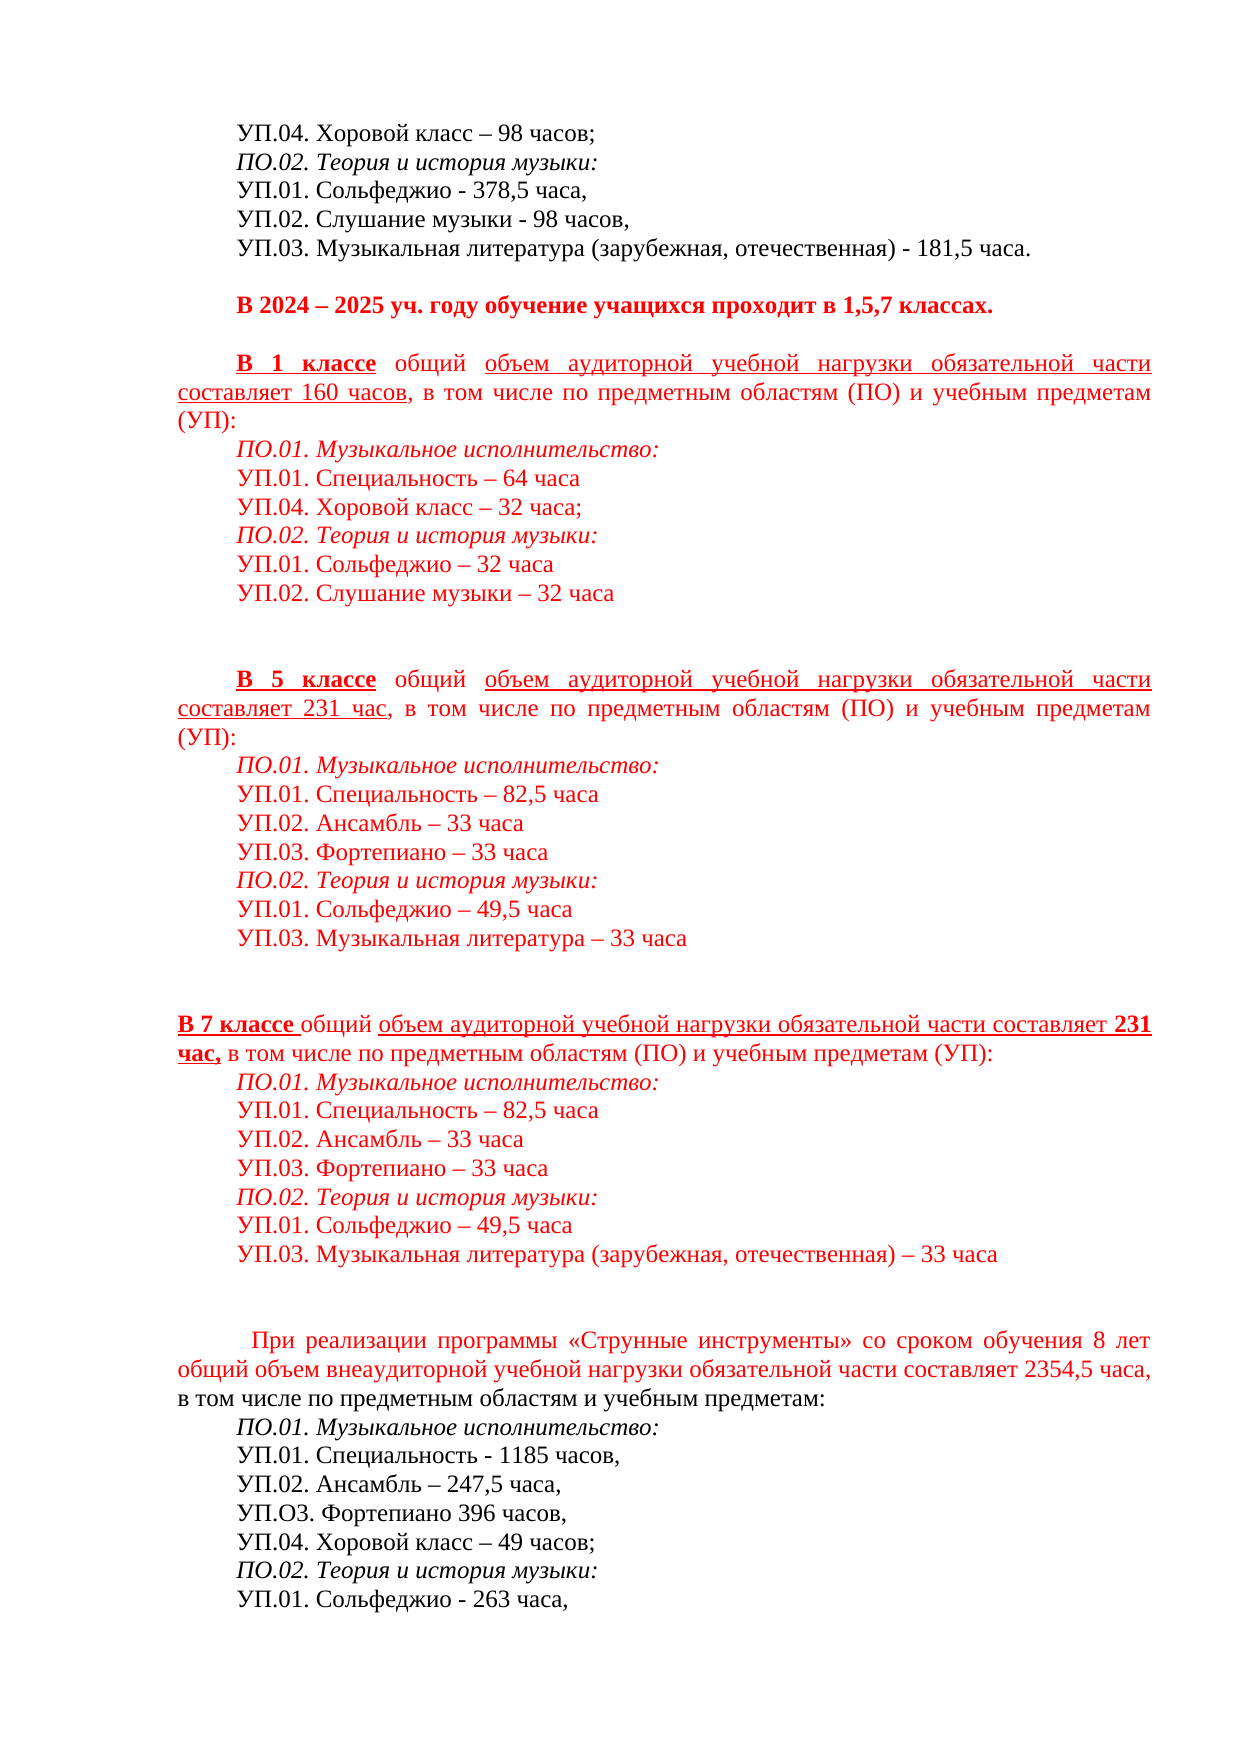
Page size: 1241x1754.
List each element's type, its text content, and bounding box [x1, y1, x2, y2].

text ПО.01. Музыкальное исполнительство: [177, 1067, 1152, 1096]
text ПО.01. Музыкальное исполнительство: [177, 434, 1152, 463]
text УП.03. Музыкальная литература (зарубежная, отечественная) – 33 часа [177, 1239, 1152, 1268]
text УП.03. Фортепиано – 33 часа [177, 837, 1152, 866]
text В 7 классе общий объем аудиторной учебной нагрузки обязательной части составляет 231 час, в том числе по предметным областям (ПО) и учебным предметам (УП): [177, 1009, 1152, 1067]
text УП.03. Музыкальная литература – 33 часа [177, 923, 1152, 952]
text УП.02. Слушание музыки – 32 часа [177, 578, 1152, 607]
text УП.04. Хоровой класс – 32 часа; [177, 492, 1152, 521]
text ПО.02. Теория и история музыки: [177, 147, 1152, 176]
text УП.02. Ансамбль – 247,5 часа, [177, 1469, 1152, 1498]
text ПО.02. Теория и история музыки: [177, 1556, 1152, 1584]
text УП.02. Слушание музыки - 98 часов, [177, 204, 1152, 233]
text УП.О3. Фортепиано 396 часов, [177, 1498, 1152, 1527]
text УП.01. Сольфеджио – 49,5 часа [177, 894, 1152, 923]
text УП.01. Специальность – 64 часа [177, 463, 1152, 492]
text В 1 классе общий объем аудиторной учебной нагрузки обязательной части составляет 160 часов, в том числе по предметным областям (ПО) и учебным предметам (УП): [177, 348, 1152, 434]
text УП.01. Сольфеджио – 49,5 часа [177, 1211, 1152, 1239]
text УП.01. Специальность - 1185 часов, [177, 1441, 1152, 1469]
text При реализации программы «Струнные инструменты» со сроком обучения 8 лет общий объем внеаудиторной учебной нагрузки обязательной части составляет 2354,5 часа, в том числе по предметным областям и учебным предметам: [177, 1326, 1152, 1412]
text УП.02. Ансамбль – 33 часа [177, 1124, 1152, 1153]
text ПО.02. Теория и история музыки: [177, 521, 1152, 549]
text УП.01. Специальность – 82,5 часа [177, 1096, 1152, 1124]
text ПО.01. Музыкальное исполнительство: [177, 751, 1152, 779]
text УП.03. Фортепиано – 33 часа [177, 1153, 1152, 1182]
text УП.02. Ансамбль – 33 часа [177, 808, 1152, 837]
text УП.01. Сольфеджио – 32 часа [177, 549, 1152, 578]
text УП.04. Хоровой класс – 49 часов; [177, 1527, 1152, 1556]
text УП.01. Сольфеджио - 263 часа, [177, 1584, 1152, 1613]
text ПО.01. Музыкальное исполнительство: [177, 1412, 1152, 1441]
text ПО.02. Теория и история музыки: [177, 1182, 1152, 1211]
text В 5 классе общий объем аудиторной учебной нагрузки обязательной части составляет 231 час, в том числе по предметным областям (ПО) и учебным предметам (УП): [177, 664, 1152, 751]
text УП.01. Сольфеджио - 378,5 часа, [177, 176, 1152, 204]
text ПО.02. Теория и история музыки: [177, 866, 1152, 894]
text УП.01. Специальность – 82,5 часа [177, 779, 1152, 808]
text УП.04. Хоровой класс – 98 часов; [177, 118, 1152, 147]
text В 2024 – 2025 уч. году обучение учащихся проходит в 1,5,7 классах. [177, 291, 1152, 319]
text УП.03. Музыкальная литература (зарубежная, отечественная) - 181,5 часа. [177, 233, 1152, 262]
